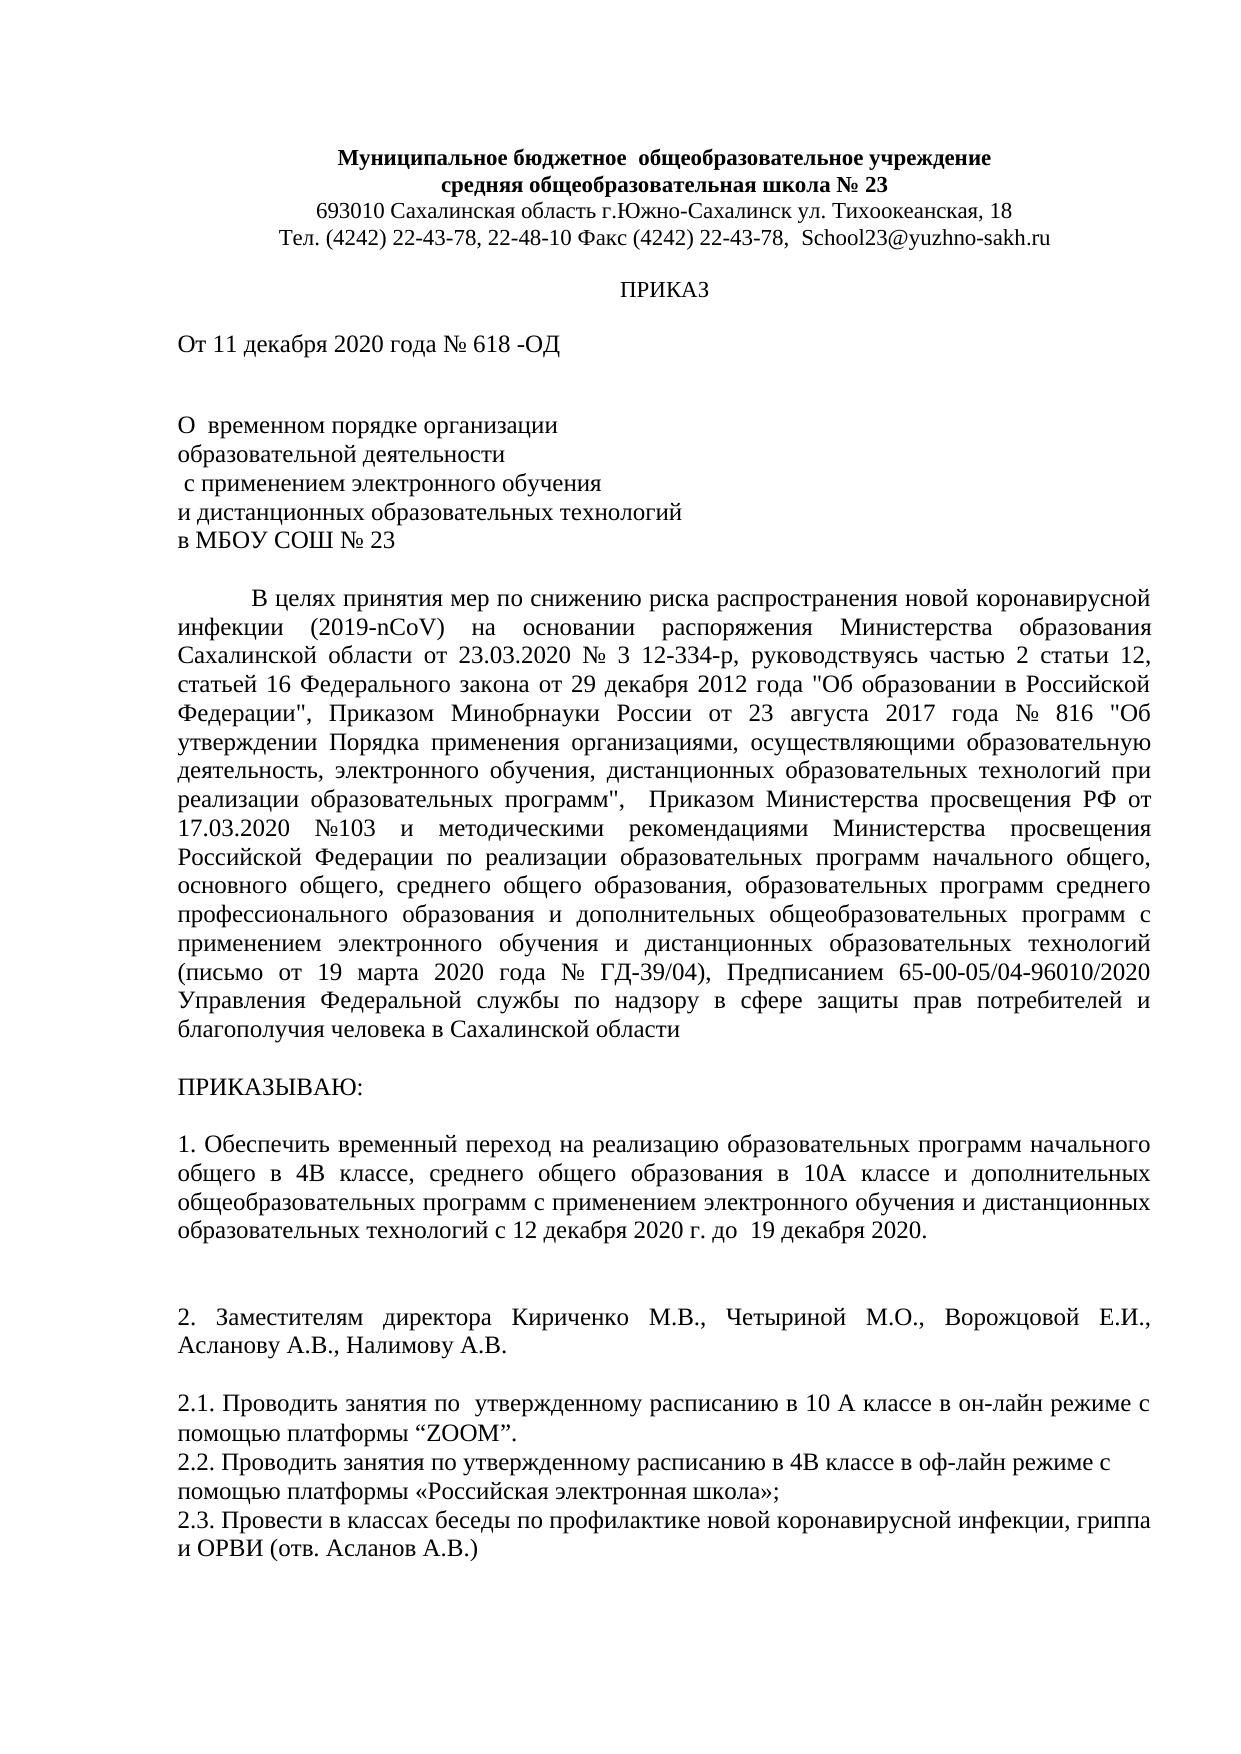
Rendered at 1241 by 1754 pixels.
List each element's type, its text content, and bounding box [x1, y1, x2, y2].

text 2.2. Проводить занятия по утвержденному расписанию в 4В классе в оф-лайн режиме с помощью платформы «Российская электронная школа»; [177, 1447, 1152, 1505]
text образовательной деятельности [177, 439, 1152, 468]
text ПРИКАЗЫВАЮ: [177, 1072, 1152, 1100]
text c применением электронного обучения [177, 468, 1152, 497]
text средняя общеобразовательная школа № 23 [177, 171, 1152, 197]
text 2. Заместителям директора Кириченко М.В., Четыриной М.О., Ворожцовой Е.И., Асланову А.В., Налимову А.В. [177, 1302, 1152, 1359]
text в МБОУ СОШ № 23 [177, 525, 1152, 554]
text ПРИКАЗ [177, 276, 1152, 303]
text и дистанционных образовательных технологий [177, 497, 1152, 525]
text 2.3. Провести в классах беседы по профилактике новой коронавирусной инфекции, гриппа и ОРВИ (отв. Асланов А.В.) [177, 1505, 1152, 1562]
text Тел. (4242) 22-43-78, 22-48-10 Факс (4242) 22-43-78, School23@yuzhno-sakh.ru [177, 223, 1152, 250]
text О временном порядке организации [177, 410, 1152, 439]
text В целях принятия мер по снижению риска распространения новой коронавирусной инфекции (2019-nCoV) на основании распоряжения Министерства образования Сахалинской области от 23.03.2020 № 3 12-334-р, руководствуясь частью 2 статьи 12, статьей 16 Федерального закона от 29 декабря 2012 года "Об образовании в Российской Федерации", Приказом Минобрнауки России от 23 августа 2017 года № 816 "Об утверждении Порядка применения организациями, осуществляющими образовательную деятельность, электронного обучения, дистанционных образовательных технологий при реализации образовательных программ", Приказом Министерства просвещения РФ от 17.03.2020 №103 и методическими рекомендациями Министерства просвещения Российской Федерации по реализации образовательных программ начального общего, основного общего, среднего общего образования, образовательных программ среднего профессионального образования и дополнительных общеобразовательных программ с применением электронного обучения и дистанционных образовательных технологий (письмо от 19 марта 2020 года № ГД-39/04), Предписанием 65-00-05/04-96010/2020 Управления Федеральной службы по надзору в сфере защиты прав потребителей и благополучия человека в Сахалинской области [177, 583, 1152, 1043]
text Муниципальное бюджетное общеобразовательное учреждение [177, 144, 1152, 171]
text 693010 Сахалинская область г.Южно-Сахалинск ул. Тихоокеанская, 18 [177, 197, 1152, 223]
text 2.1. Проводить занятия по утвержденному расписанию в 10 А классе в он-лайн режиме с помощью платформы “ZOOM”. [177, 1388, 1152, 1447]
text От 11 декабря 2020 года № 618 -ОД [177, 329, 1152, 358]
text 1. Обеспечить временный переход на реализацию образовательных программ начального общего в 4В классе, среднего общего образования в 10А классе и дополнительных общеобразовательных программ с применением электронного обучения и дистанционных образовательных технологий с 12 декабря 2020 г. до 19 декабря 2020. [177, 1129, 1152, 1244]
